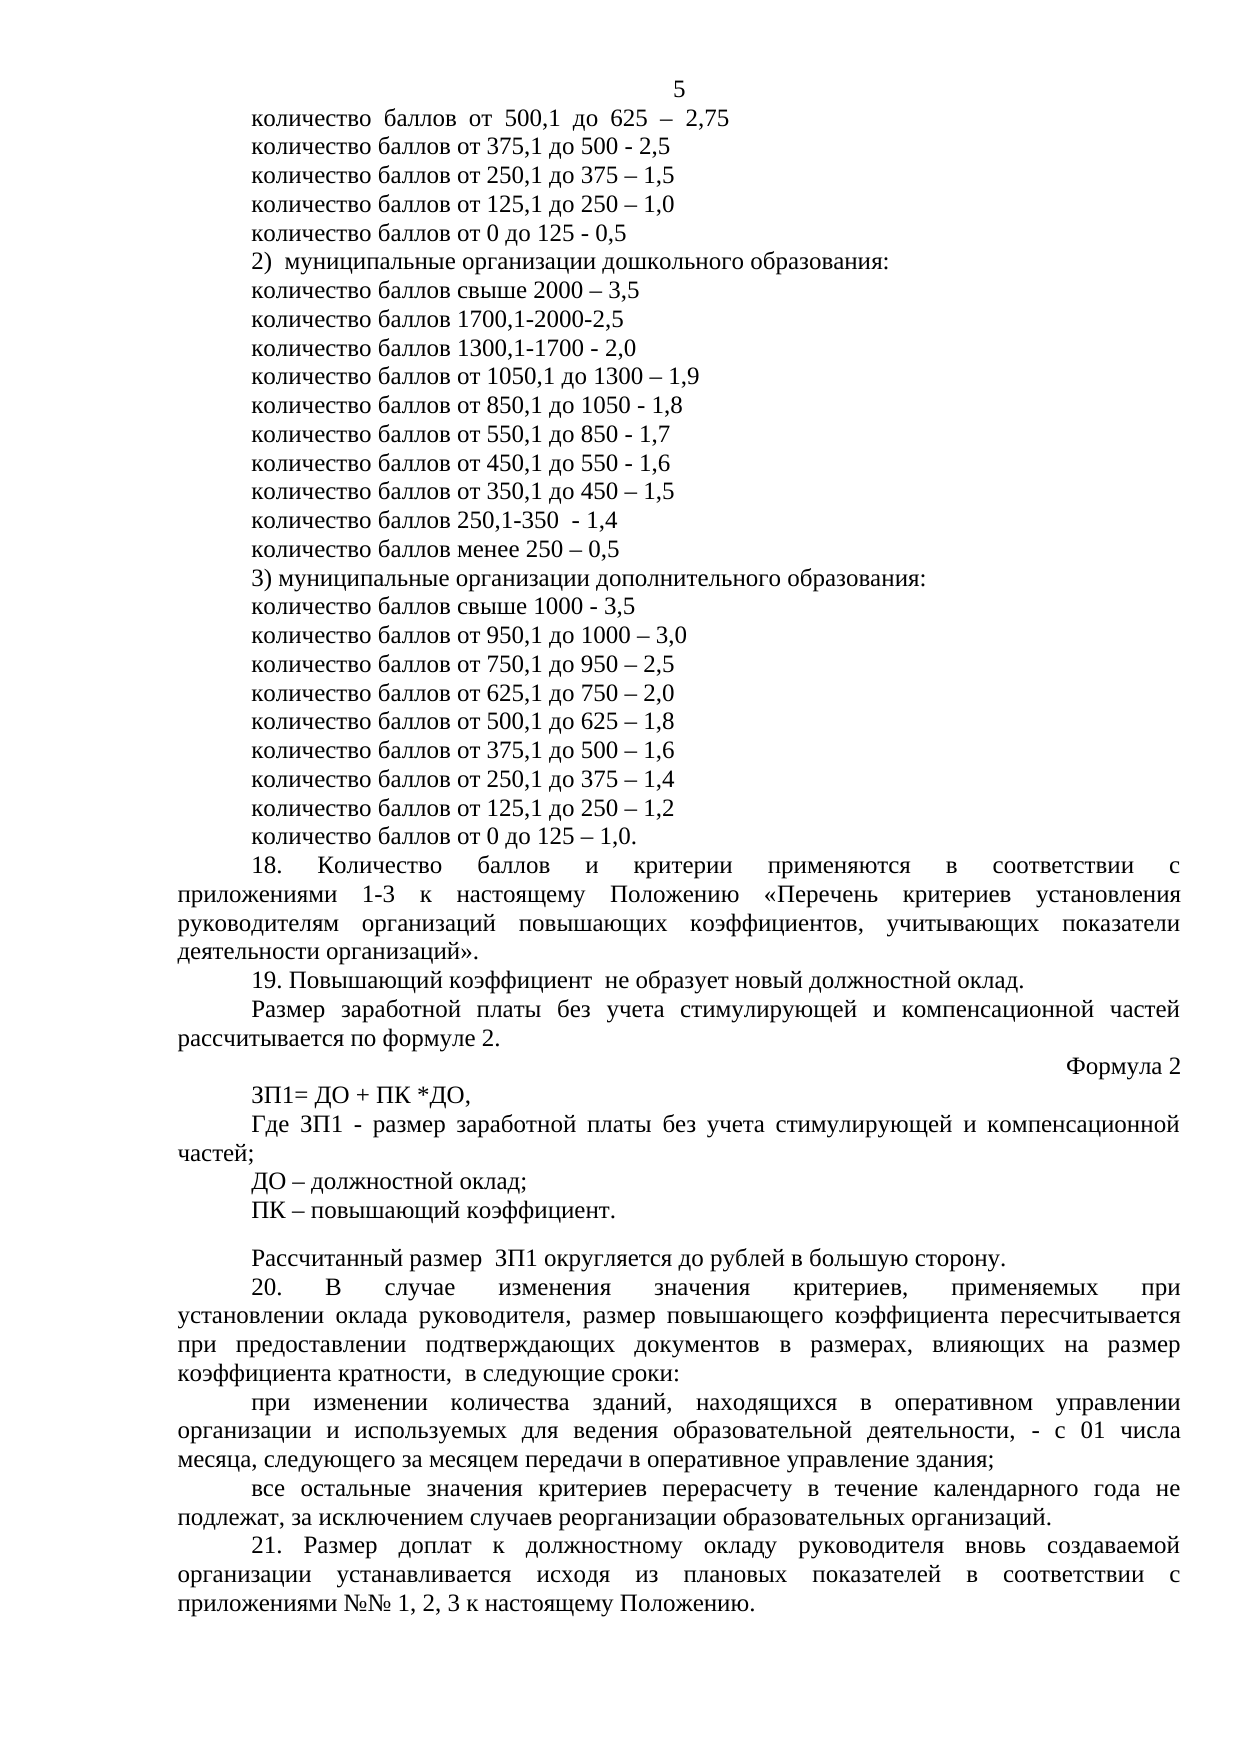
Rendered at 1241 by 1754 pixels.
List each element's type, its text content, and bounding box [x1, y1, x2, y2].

text количество баллов от 550,1 до 850 - 1,7 [177, 419, 1181, 448]
text количество баллов от 250,1 до 375 – 1,4 [177, 764, 1181, 793]
text при изменении количества зданий, находящихся в оперативном управлении организации и используемых для ведения образовательной деятельности, - с 01 числа месяца, следующего за месяцем передачи в оперативное управление здания; [177, 1387, 1181, 1473]
text количество баллов от 950,1 до 1000 – 3,0 [177, 620, 1181, 649]
text количество баллов от 500,1 до 625 – 1,8 [177, 706, 1181, 735]
text количество баллов 1700,1-2000-2,5 [177, 304, 1181, 333]
text 19. Повышающий коэффициент не образует новый должностной оклад. [177, 965, 1181, 994]
text ПК – повышающий коэффициент. [177, 1195, 1181, 1224]
text Формула 2 [177, 1051, 1181, 1080]
text количество баллов свыше 1000 - 3,5 [177, 591, 1181, 620]
text количество баллов от 375,1 до 500 - 2,5 [177, 131, 1181, 160]
text количество баллов от 125,1 до 250 – 1,2 [177, 793, 1181, 821]
text 3) муниципальные организации дополнительного образования: [177, 563, 1181, 591]
text 20. В случае изменения значения критериев, применяемых при установлении оклада руководителя, размер повышающего коэффициента пересчитывается при предоставлении подтверждающих документов в размерах, влияющих на размер коэффициента кратности, в следующие сроки: [177, 1272, 1181, 1387]
text количество баллов от 850,1 до 1050 - 1,8 [177, 390, 1181, 419]
text количество баллов 250,1-350 - 1,4 [177, 505, 1181, 534]
text количество баллов от 125,1 до 250 – 1,0 [177, 189, 1181, 218]
text количество баллов от 750,1 до 950 – 2,5 [177, 649, 1181, 678]
text Размер заработной платы без учета стимулирующей и компенсационной частей рассчитывается по формуле 2. [177, 994, 1181, 1051]
text количество баллов от 0 до 125 - 0,5 [177, 218, 1181, 246]
text количество баллов от 625,1 до 750 – 2,0 [177, 678, 1181, 706]
text количество баллов менее 250 – 0,5 [177, 534, 1181, 563]
text 21. Размер доплат к должностному окладу руководителя вновь создаваемой организации устанавливается исходя из плановых показателей в соответствии с приложениями №№ 1, 2, 3 к настоящему Положению. [177, 1531, 1181, 1617]
text количество баллов 1300,1-1700 - 2,0 [177, 333, 1181, 361]
text количество баллов от 375,1 до 500 – 1,6 [177, 735, 1181, 764]
text ДО – должностной оклад; [177, 1166, 1181, 1195]
text количество баллов от 0 до 125 – 1,0. [177, 821, 1181, 850]
text ЗП1= ДО + ПК *ДО, [177, 1080, 1181, 1109]
text количество баллов от 500,1 до 625 – 2,75 [177, 103, 1181, 131]
text количество баллов от 350,1 до 450 – 1,5 [177, 476, 1181, 505]
text количество баллов свыше 2000 – 3,5 [177, 275, 1181, 304]
text Где ЗП1 - размер заработной платы без учета стимулирующей и компенсационной частей; [177, 1109, 1181, 1166]
text количество баллов от 450,1 до 550 - 1,6 [177, 448, 1181, 476]
text количество баллов от 1050,1 до 1300 – 1,9 [177, 361, 1181, 390]
text количество баллов от 250,1 до 375 – 1,5 [177, 160, 1181, 189]
text 18. Количество баллов и критерии применяются в соответствии с приложениями 1-3 к настоящему Положению «Перечень критериев установления руководителям организаций повышающих коэффициентов, учитывающих показатели деятельности организаций». [177, 850, 1181, 965]
text 2) муниципальные организации дошкольного образования: [177, 246, 1181, 275]
text все остальные значения критериев перерасчету в течение календарного года не подлежат, за исключением случаев реорганизации образовательных организаций. [177, 1473, 1181, 1531]
text Рассчитанный размер ЗП1 округляется до рублей в большую сторону. [177, 1243, 1181, 1272]
